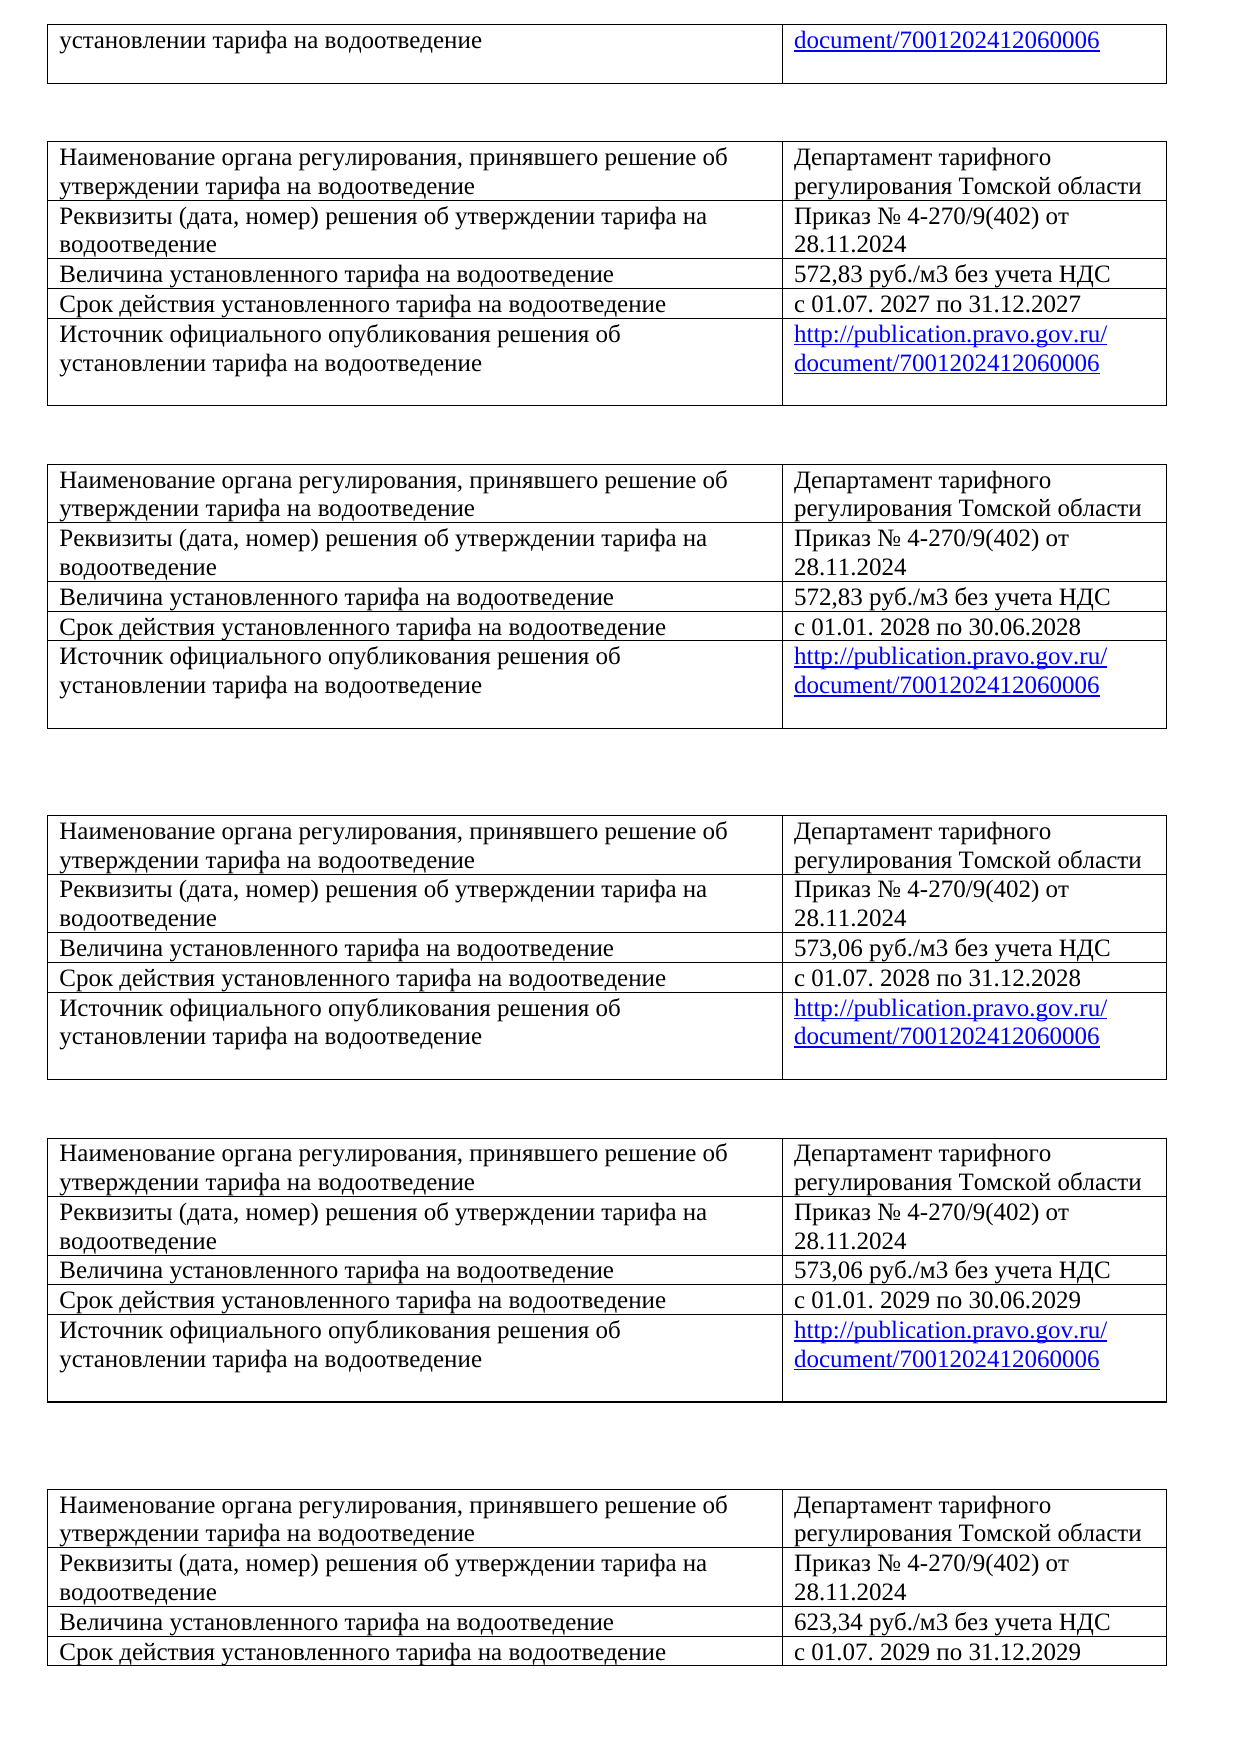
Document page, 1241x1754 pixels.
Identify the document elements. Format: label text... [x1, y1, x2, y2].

table_header Наименование органа регулирования, принявшего решение об утверждении тарифа на водоотведение [48, 816, 782, 873]
table_cell Приказ № 4-270/9(402) от 28.11.2024 [783, 1197, 1166, 1254]
table_cell Приказ № 4-270/9(402) от 28.11.2024 [783, 523, 1166, 581]
table_header Департамент тарифного регулирования Томской области [783, 465, 1166, 522]
table_header Наименование органа регулирования, принявшего решение об утверждении тарифа на водоотведение [48, 142, 782, 200]
table_cell Реквизиты (дата, номер) решения об утверждении тарифа на водоотведение [48, 875, 782, 932]
table_cell Срок действия установленного тарифа на водоотведение [48, 612, 782, 640]
table_header Наименование органа регулирования, принявшего решение об утверждении тарифа на водоотведение [48, 465, 782, 522]
table_cell Источник официального опубликования решения об установлении тарифа на водоотведение [48, 641, 782, 728]
table_cell Величина установленного тарифа на водоотведение [48, 582, 782, 611]
table_cell Источник официального опубликования решения об установлении тарифа на водоотведение [48, 319, 782, 405]
table_cell Величина установленного тарифа на водоотведение [48, 1256, 782, 1284]
table_cell http://publication.pravo.gov.ru/document/7001202412060006 [783, 319, 1166, 405]
table_cell Приказ № 4-270/9(402) от 28.11.2024 [783, 201, 1166, 258]
table_cell Срок действия установленного тарифа на водоотведение [48, 963, 782, 992]
table_cell с 01.01. 2029 по 30.06.2029 [783, 1285, 1166, 1314]
table_cell 572,83 руб./м3 без учета НДС [783, 582, 1166, 611]
table_cell http://publication.pravo.gov.ru/document/7001202412060006 [783, 1315, 1166, 1401]
table_cell http://publication.pravo.gov.ru/document/7001202412060006 [783, 993, 1166, 1079]
table_cell Приказ № 4-270/9(402) от 28.11.2024 [783, 1548, 1166, 1606]
table_cell с 01.07. 2027 по 31.12.2027 [783, 289, 1166, 318]
table_cell Источник официального опубликования решения об установлении тарифа на водоотведение [48, 993, 782, 1079]
table_cell с 01.07. 2028 по 31.12.2028 [783, 963, 1166, 992]
table_cell http://publication.pravo.gov.ru/document/7001202412060006 [783, 641, 1166, 728]
table_cell 572,83 руб./м3 без учета НДС [783, 259, 1166, 288]
table_cell Источник официального опубликования решения об установлении тарифа на водоотведение [48, 1315, 782, 1401]
table_header Наименование органа регулирования, принявшего решение об утверждении тарифа на водоотведение [48, 1490, 782, 1547]
table_cell 573,06 руб./м3 без учета НДС [783, 933, 1166, 962]
table_header Департамент тарифного регулирования Томской области [783, 142, 1166, 200]
table_cell Реквизиты (дата, номер) решения об утверждении тарифа на водоотведение [48, 1548, 782, 1606]
table_cell с 01.01. 2028 по 30.06.2028 [783, 612, 1166, 640]
table_header Департамент тарифного регулирования Томской области [783, 1490, 1166, 1547]
table_cell Срок действия установленного тарифа на водоотведение [48, 1637, 782, 1665]
table_cell 623,34 руб./м3 без учета НДС [783, 1607, 1166, 1636]
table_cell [48, 25, 782, 83]
table_cell Приказ № 4-270/9(402) от 28.11.2024 [783, 875, 1166, 932]
table_header Департамент тарифного регулирования Томской области [783, 816, 1166, 873]
table_cell Величина установленного тарифа на водоотведение [48, 1607, 782, 1636]
table_header Департамент тарифного регулирования Томской области [783, 1139, 1166, 1196]
table_cell Реквизиты (дата, номер) решения об утверждении тарифа на водоотведение [48, 523, 782, 581]
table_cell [48, 201, 782, 258]
table_cell Величина установленного тарифа на водоотведение [48, 933, 782, 962]
table_header Наименование органа регулирования, принявшего решение об утверждении тарифа на водоотведение [48, 1139, 782, 1196]
table_cell Срок действия установленного тарифа на водоотведение [48, 1285, 782, 1314]
table_cell Величина установленного тарифа на водоотведение [48, 259, 782, 288]
table_cell 573,06 руб./м3 без учета НДС [783, 1256, 1166, 1284]
table_cell с 01.07. 2029 по 31.12.2029 [783, 1637, 1166, 1665]
table_cell Срок действия установленного тарифа на водоотведение [48, 289, 782, 318]
table_cell Реквизиты (дата, номер) решения об утверждении тарифа на водоотведение [48, 1197, 782, 1254]
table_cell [783, 25, 1166, 83]
